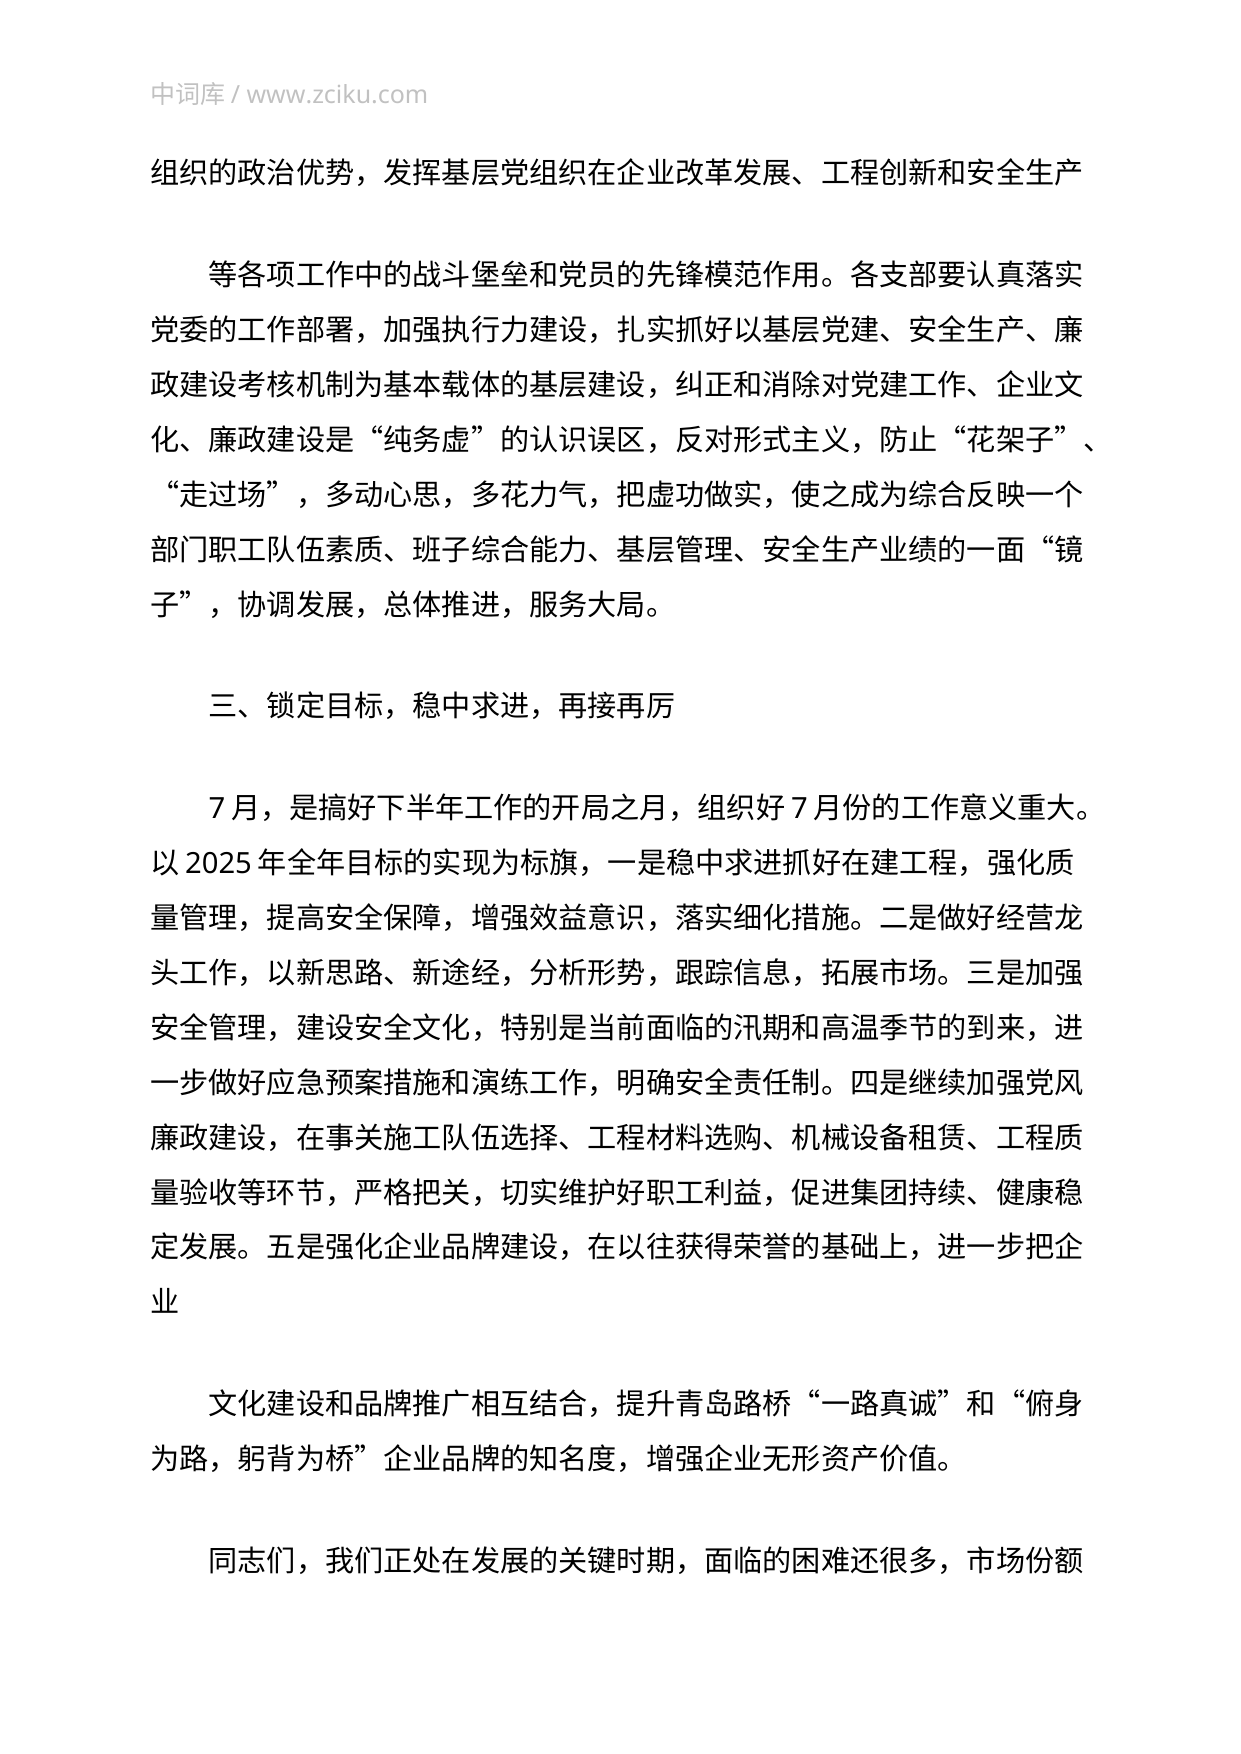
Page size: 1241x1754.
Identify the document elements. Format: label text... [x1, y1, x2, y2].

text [150, 1537, 1090, 1580]
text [150, 150, 1090, 192]
text 7月，是搞好下半年工作的开局之月，组织好7月份的工作意义重大。以2025年全年目标的实现为标旗，一是稳中求进抓好在建工程，强化质量管理，提高安全保障，增强效益意识，落实细化措施。二是做好经营龙头工作，以新思路、新途经，分析形势，跟踪信息，拓展市场。三是加强安全管理，建设安全文化，特别是当前面临的汛期和高温季节的到来，进一步做好应急预案措施和演练工作，明确安全责任制。四是继续加强党风廉政建设，在事关施工队伍选择、工程材料选购、机械设备租赁、工程质量验收等环节，严格把关，切实维护好职工利益，促进集团持续、健康稳定发展。五是强化企业品牌建设，在以往获得荣誉的基础上，进一步把企业 [150, 785, 1090, 1321]
text 三、锁定目标，稳中求进，再接再厉 [150, 683, 1090, 725]
text 等各项工作中的战斗堡垒和党员的先锋模范作用。各支部要认真落实党委的工作部署，加强执行力建设，扎实抓好以基层党建、安全生产、廉政建设考核机制为基本载体的基层建设，纠正和消除对党建工作、企业文化、廉政建设是“纯务虚”的认识误区，反对形式主义，防止“花架子”、“走过场”，多动心思，多花力气，把虚功做实，使之成为综合反映一个部门职工队伍素质、班子综合能力、基层管理、安全生产业绩的一面“镜子”，协调发展，总体推进，服务大局。 [150, 252, 1090, 623]
text 文化建设和品牌推广相互结合，提升青岛路桥“一路真诚”和“俯身为路，躬背为桥”企业品牌的知名度，增强企业无形资产价值。 [150, 1381, 1090, 1478]
